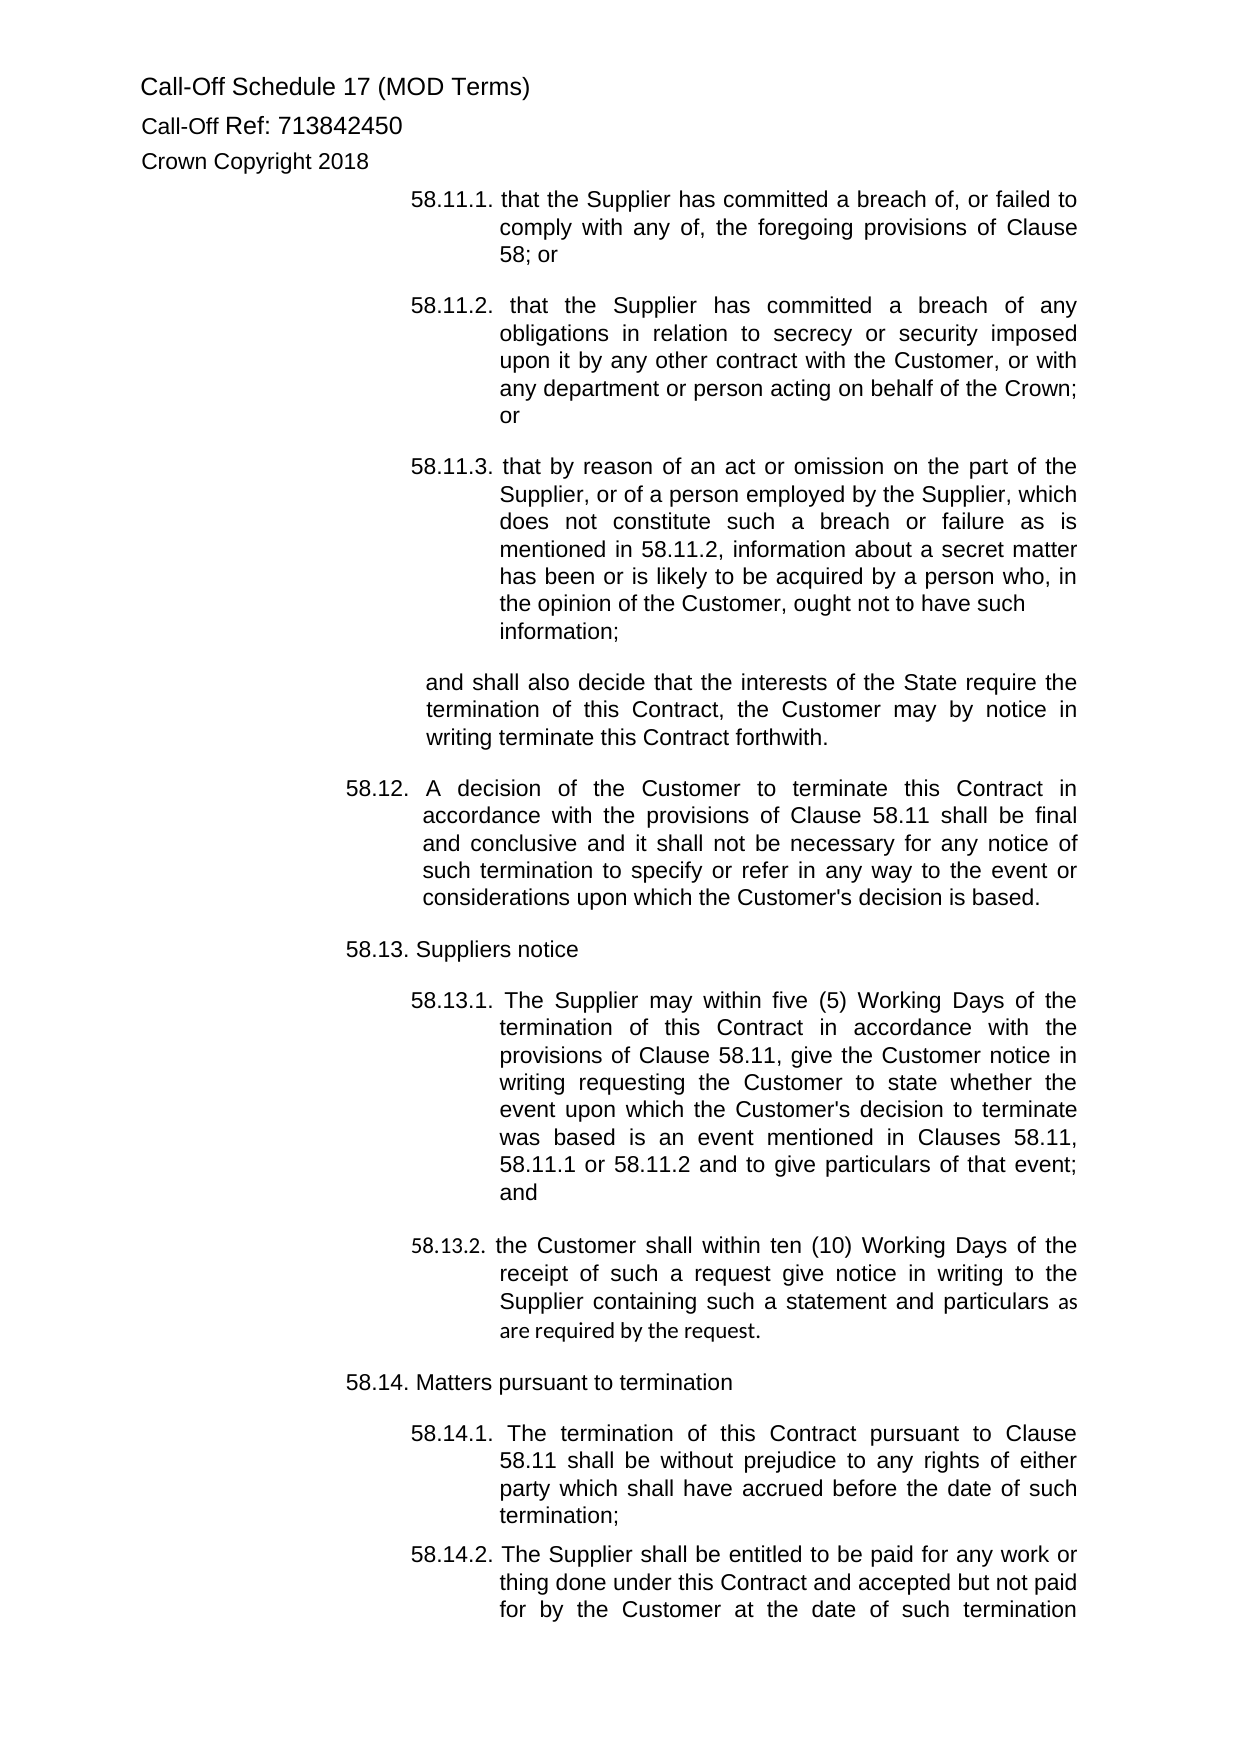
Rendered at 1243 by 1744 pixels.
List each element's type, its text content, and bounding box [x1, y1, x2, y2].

text 58.14.1. The termination of this Contract pursuant to Clause 58.11 shall be without prejudice to any rights of either party which shall have accrued before the date of such termination; [411, 1420, 1078, 1528]
text 58.11.3. that by reason of an act or omission on the part of the Supplier, or of a person employed by the Supplier, which does not constitute such a breach or failure as is mentioned in 58.11.2, information about a secret matter has been or is likely to be acquired by a person who, in the opinion of the Customer, ought not to have such [411, 453, 1078, 617]
text 58.13.1. The Supplier may within five (5) Working Days of the termination of this Contract in accordance with the provisions of Clause 58.11, give the Customer notice in writing requesting the Customer to state whether the event upon which the Customer's decision to terminate was based is an event mentioned in Clauses 58.11, 58.11.1 or 58.11.2 and to give particulars of that event; and [411, 987, 1078, 1205]
text 58.13.2. the Customer shall within ten (10) Working Days of the receipt of such a request give notice in writing to the Supplier containing such a statement and particulars as are required by the request. [411, 1231, 1078, 1344]
text and shall also decide that the interests of the State require the termination of this Contract, the Customer may by notice in writing terminate this Contract forthwith. [425, 669, 1078, 750]
text information; [499, 618, 1078, 644]
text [411, 1541, 1078, 1622]
text 58.12. A decision of the Customer to terminate this Contract in accordance with the provisions of Clause 58.11 shall be final and conclusive and it shall not be necessary for any notice of such termination to specify or refer in any way to the event or considerations upon which the Customer's decision is based. [346, 775, 1078, 911]
text 58.14. Matters pursuant to termination [346, 1369, 1078, 1395]
text 58.11.1. that the Supplier has committed a breach of, or failed to comply with any of, the foregoing provisions of Clause 58; or [411, 186, 1078, 267]
text 58.13. Suppliers notice [346, 936, 1078, 962]
text 58.11.2. that the Supplier has committed a breach of any obligations in relation to secrecy or security imposed upon it by any other contract with the Customer, or with any department or person acting on behalf of the Crown; or [411, 292, 1078, 428]
